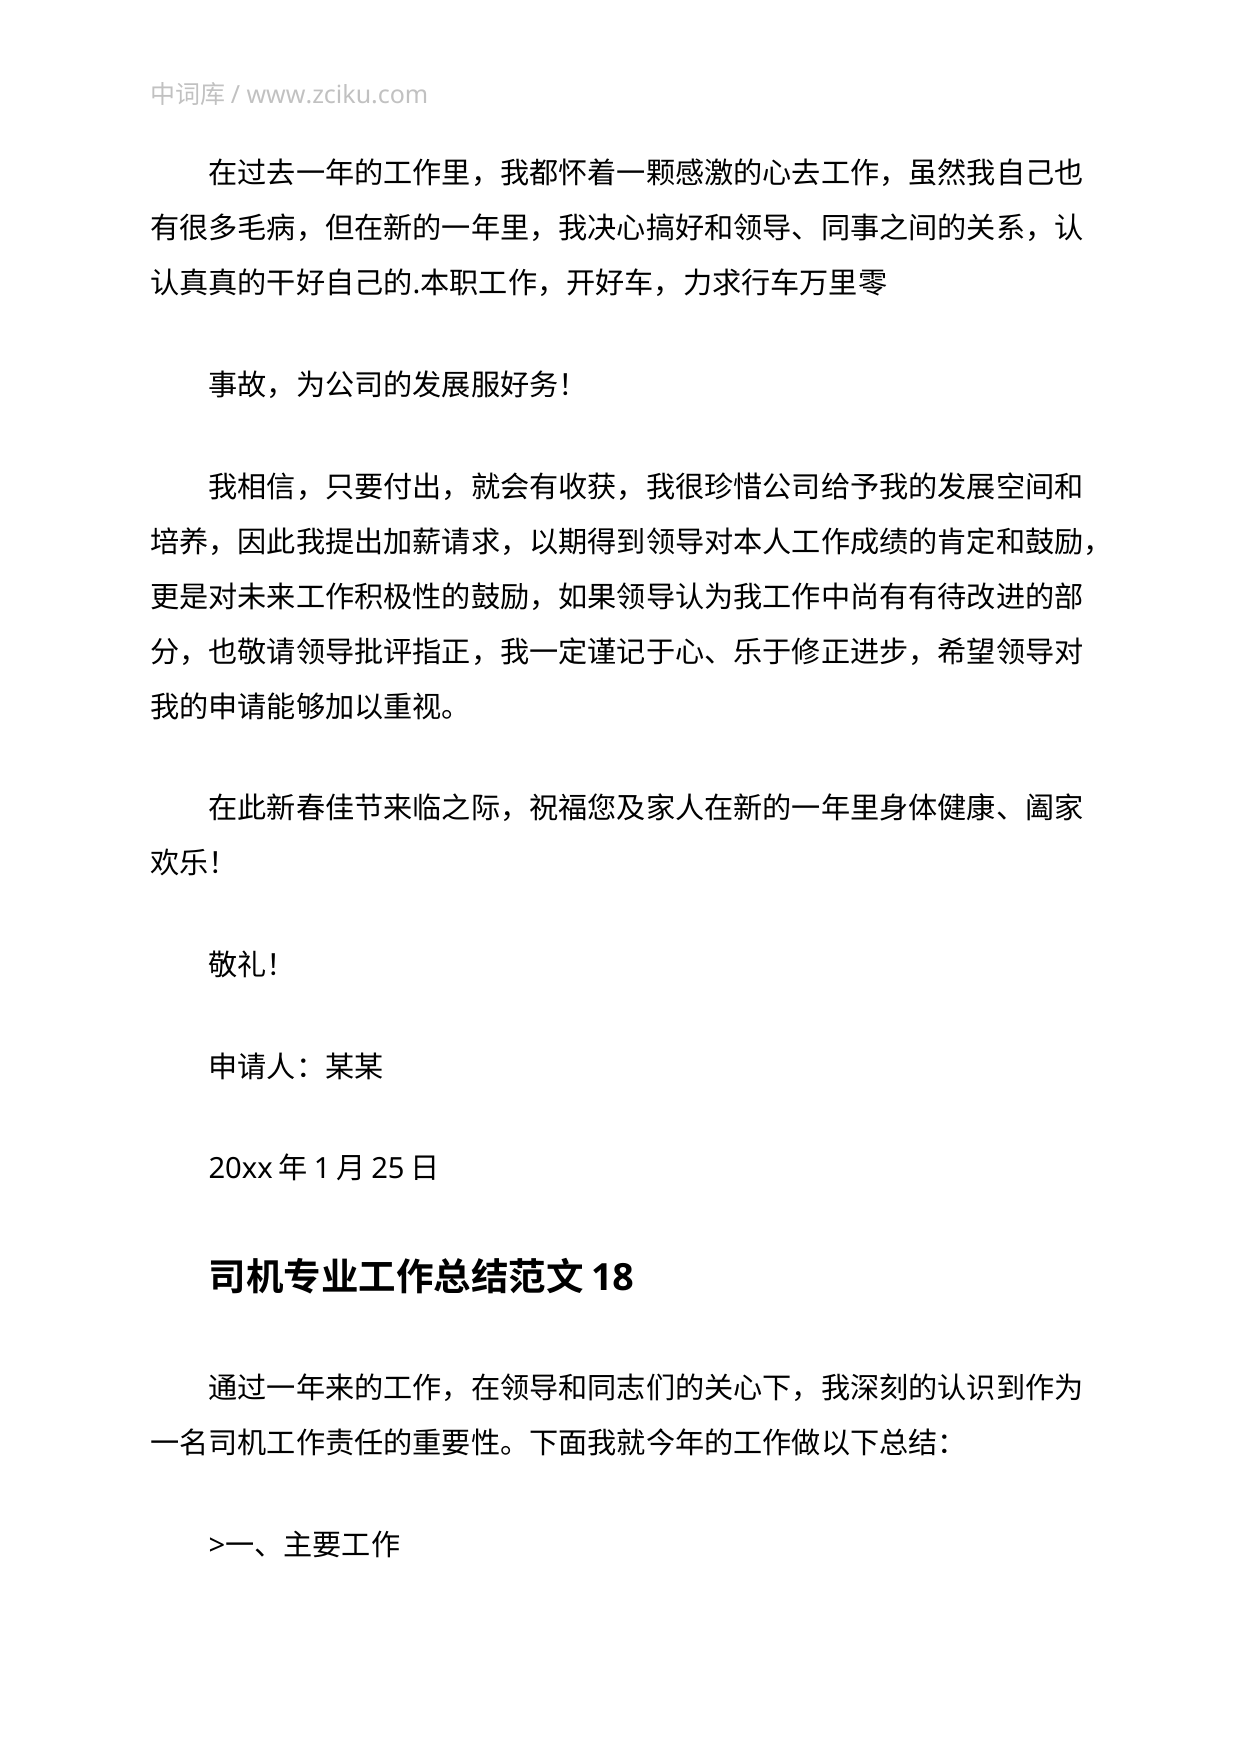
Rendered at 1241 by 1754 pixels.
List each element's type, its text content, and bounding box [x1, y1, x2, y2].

text 司机专业工作总结范文18 [150, 1247, 1090, 1302]
text 通过一年来的工作，在领导和同志们的关心下，我深刻的认识到作为一名司机工作责任的重要性。下面我就今年的工作做以下总结： [150, 1365, 1090, 1462]
text 20xx年1月25日 [150, 1145, 1090, 1187]
text 事故，为公司的发展服好务！ [150, 362, 1090, 404]
text >一、主要工作 [150, 1521, 1090, 1564]
text 敬礼！ [150, 942, 1090, 984]
text 我相信，只要付出，就会有收获，我很珍惜公司给予我的发展空间和培养，因此我提出加薪请求，以期得到领导对本人工作成绩的肯定和鼓励，更是对未来工作积极性的鼓励，如果领导认为我工作中尚有有待改进的部分，也敬请领导批评指正，我一定谨记于心、乐于修正进步，希望领导对我的申请能够加以重视。 [150, 463, 1090, 725]
text 在此新春佳节来临之际，祝福您及家人在新的一年里身体健康、阖家欢乐！ [150, 785, 1090, 882]
text 申请人：某某 [150, 1043, 1090, 1086]
text 在过去一年的工作里，我都怀着一颗感激的心去工作，虽然我自己也有很多毛病，但在新的一年里，我决心搞好和领导、同事之间的关系，认认真真的干好自己的.本职工作，开好车，力求行车万里零 [150, 150, 1090, 302]
